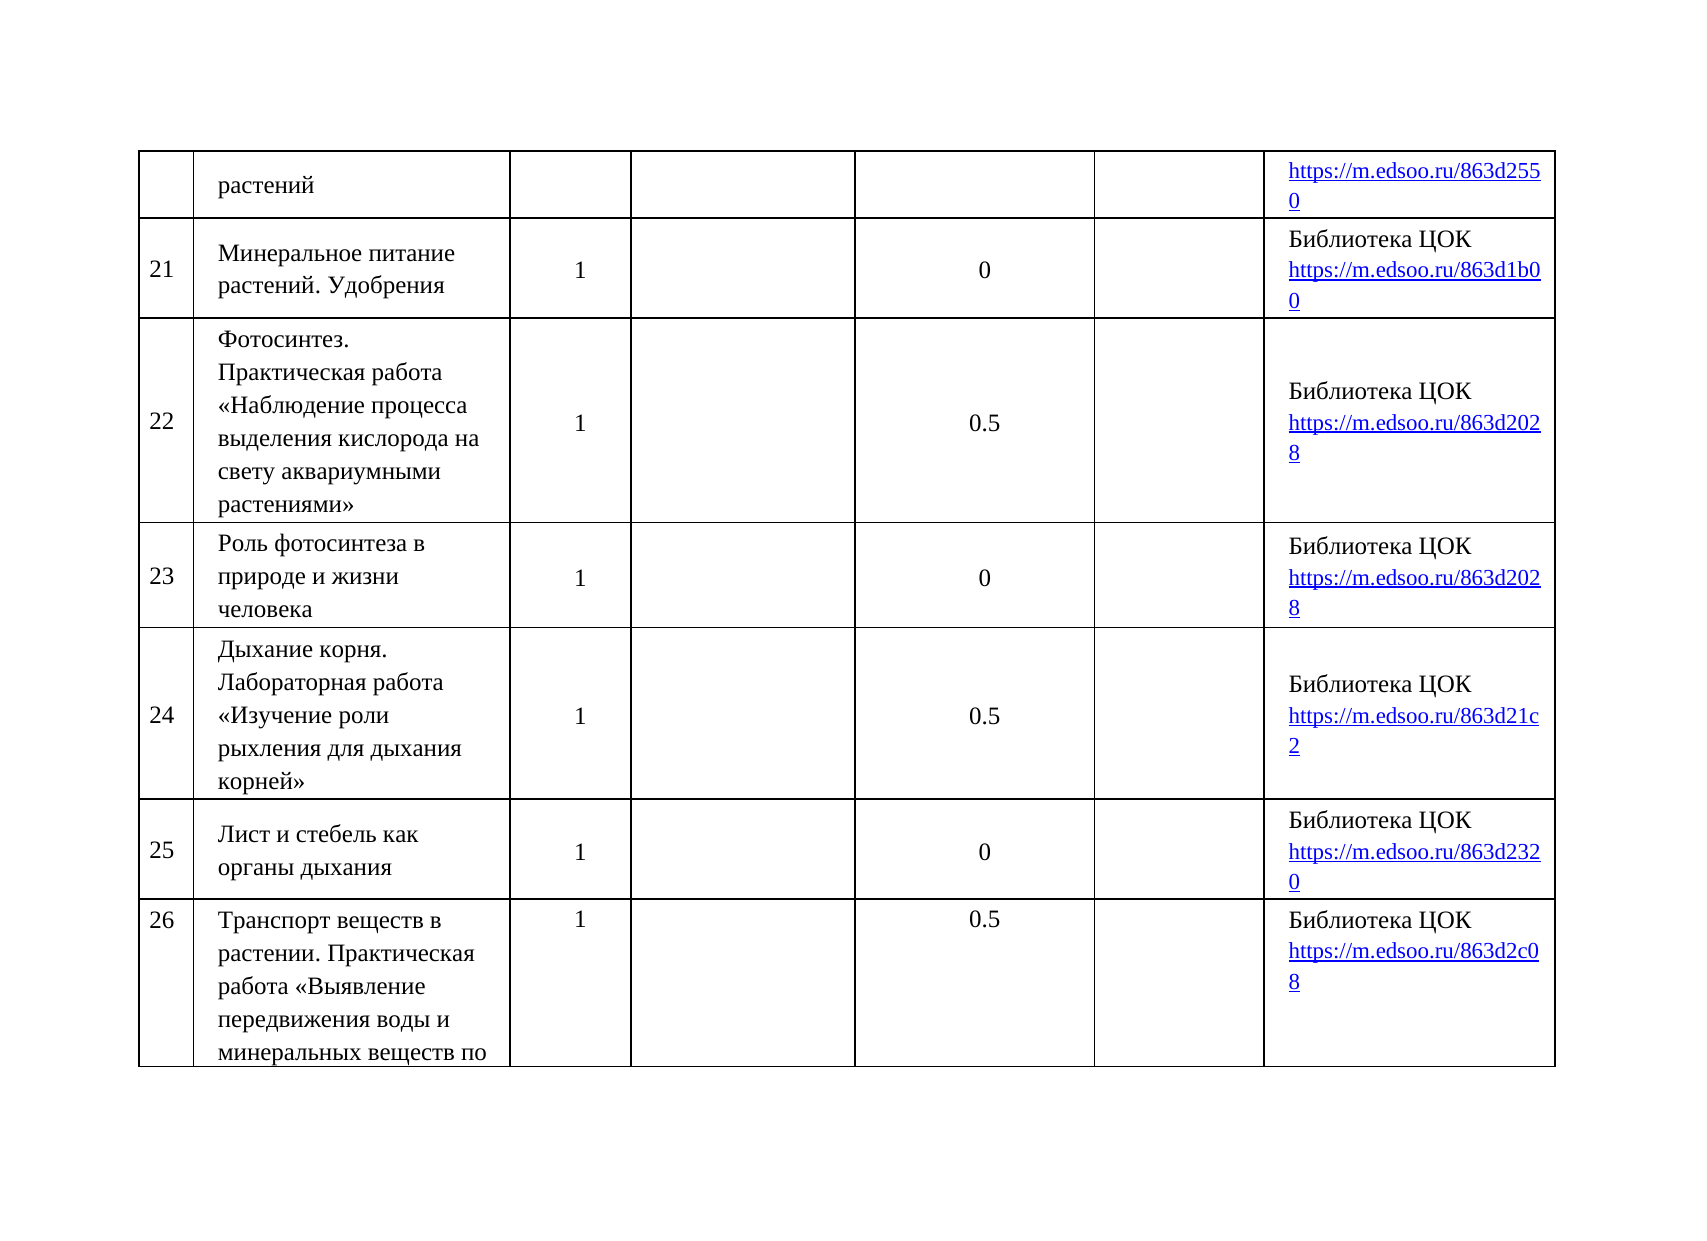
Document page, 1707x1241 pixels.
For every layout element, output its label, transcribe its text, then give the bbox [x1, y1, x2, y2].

table_cell [1095, 628, 1263, 798]
table_cell Библиотека ЦОК https://m.edsoo.ru/863d2028 [1265, 523, 1554, 627]
table_cell [632, 523, 854, 627]
table_cell Библиотека ЦОК https://m.edsoo.ru/863d1b00 [1265, 219, 1554, 317]
table_cell Фотосинтез. Практическая работа «Наблюдение процесса выделения кислорода на свету аквариумными растениями» [194, 319, 509, 521]
table_cell [632, 628, 854, 798]
table_cell Лист и стебель как органы дыхания [194, 800, 509, 898]
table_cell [1265, 152, 1554, 217]
table_cell [1095, 900, 1263, 1066]
table_cell [632, 900, 854, 1066]
table_cell 0.5 [856, 319, 1094, 521]
table_cell [1095, 152, 1263, 217]
table_cell [632, 152, 854, 217]
table_cell 25 [140, 800, 193, 898]
table_cell Библиотека ЦОК https://m.edsoo.ru/863d2028 [1265, 319, 1554, 521]
table_cell 0 [856, 800, 1094, 898]
table_cell 1 [511, 152, 630, 217]
table_cell 24 [140, 628, 193, 798]
table_cell 0 [856, 523, 1094, 627]
table_cell 1 [511, 319, 630, 521]
table_cell 21 [140, 219, 193, 317]
table_cell [632, 319, 854, 521]
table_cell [194, 900, 509, 1066]
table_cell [1265, 900, 1554, 1066]
table_cell [632, 219, 854, 317]
table_cell 22 [140, 319, 193, 521]
table_cell 0 [856, 152, 1094, 217]
table_cell 0 [856, 219, 1094, 317]
table_cell Библиотека ЦОК https://m.edsoo.ru/863d21c2 [1265, 628, 1554, 798]
table_cell 26 [140, 900, 193, 1066]
table_cell [632, 800, 854, 898]
table_cell 1 [511, 628, 630, 798]
table_cell 0.5 [856, 900, 1094, 1066]
table_cell 1 [511, 523, 630, 627]
table_cell 20 [140, 152, 193, 217]
table_cell [1095, 523, 1263, 627]
table_cell 23 [140, 523, 193, 627]
table_cell Дыхание корня. Лабораторная работа «Изучение роли рыхления для дыхания корней» [194, 628, 509, 798]
table_cell 0.5 [856, 628, 1094, 798]
table_cell [1095, 219, 1263, 317]
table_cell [194, 152, 509, 217]
table_cell 1 [511, 800, 630, 898]
table_cell [1095, 800, 1263, 898]
table_cell [1095, 319, 1263, 521]
table_cell Роль фотосинтеза в природе и жизни человека [194, 523, 509, 627]
table_cell Минеральное питание растений. Удобрения [194, 219, 509, 317]
table_cell 1 [511, 900, 630, 1066]
table_cell Библиотека ЦОК https://m.edsoo.ru/863d2320 [1265, 800, 1554, 898]
table_cell 1 [511, 219, 630, 317]
